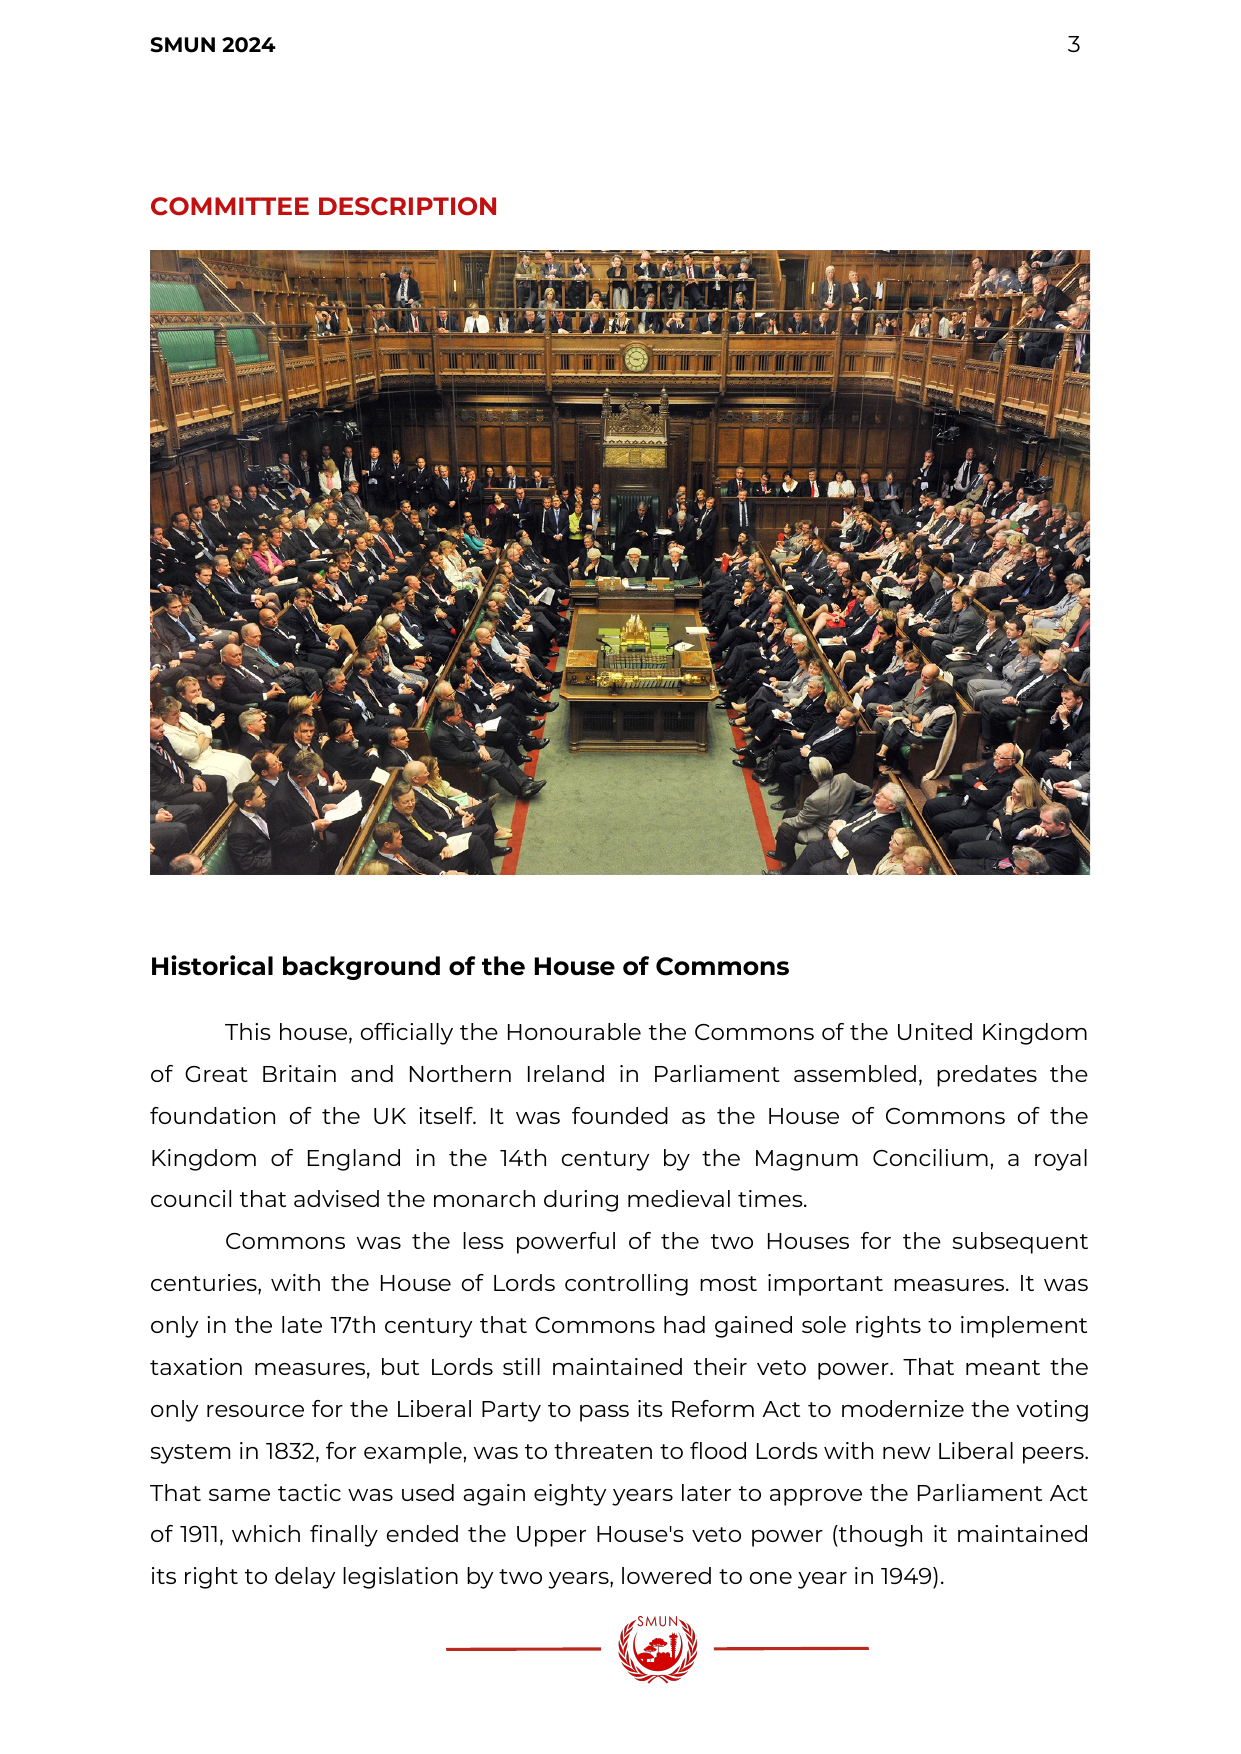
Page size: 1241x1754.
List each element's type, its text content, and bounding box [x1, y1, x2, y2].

picture [150, 250, 1091, 875]
text This house, officially the Honourable the Commons of the United Kingdom of Great Britain and Northern Ireland in Parliament assembled, predates the foundation of the UK itself. It was founded as the House of Commons of the Kingdom of England in the 14th century by the Magnum Concilium, a royal council that advised the monarch during medieval times. [150, 1018, 1090, 1213]
picture [617, 1607, 698, 1690]
subtitle COMMITTEE DESCRIPTION [150, 192, 1090, 222]
subtitle Historical background of the House of Commons [150, 952, 1090, 982]
text Commons was the less powerful of the two Houses for the subsequent centuries, with the House of Lords controlling most important measures. It was only in the late 17th century that Commons had gained sole rights to implement taxation measures, but Lords still maintained their veto power. That meant the only resource for the Liberal Party to pass its Reform Act to modernize the voting system in 1832, for example, was to threaten to flood Lords with new Liberal peers. That same tactic was used again eighty years later to approve the Parliament Act of 1911, which finally ended the Upper House's veto power (though it maintained its right to delay legislation by two years, lowered to one year in 1949). [150, 1227, 1090, 1590]
